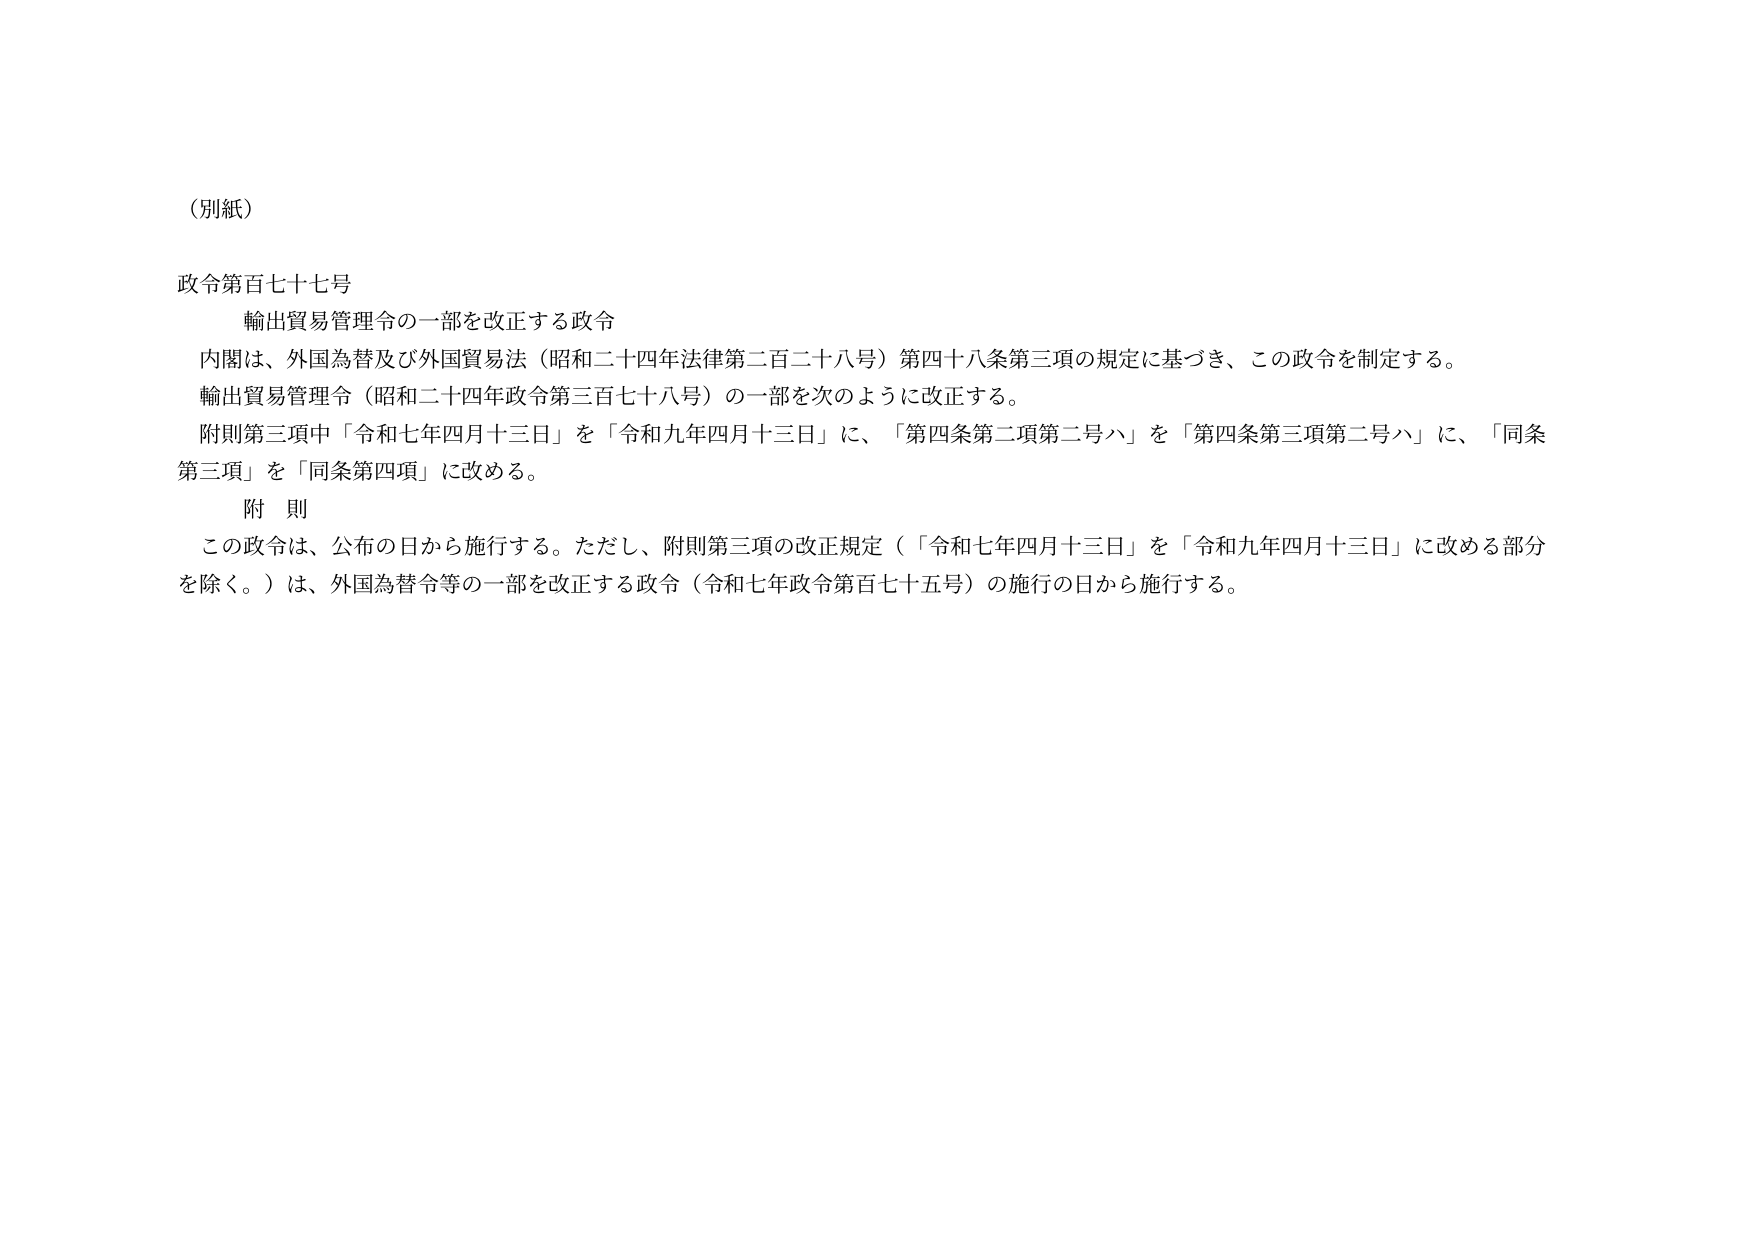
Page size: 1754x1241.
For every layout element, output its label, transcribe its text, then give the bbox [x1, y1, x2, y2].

text この政令は、公布の日から施行する。ただし、附則第三項の改正規定（「令和七年四月十三日」を「令和九年四月十三日」に改める部分を除く。）は、外国為替令等の一部を改正する政令（令和七年政令第百七十五号）の施行の日から施行する。 [177, 526, 1547, 601]
text 附則第三項中「令和七年四月十三日」を「令和九年四月十三日」に、「第四条第二項第二号ハ」を「第四条第三項第二号ハ」に、「同条第三項」を「同条第四項」に改める。 [177, 414, 1547, 489]
text 政令第百七十七号 [177, 264, 1547, 301]
text 輸出貿易管理令の一部を改正する政令 [243, 301, 1547, 339]
text 輸出貿易管理令（昭和二十四年政令第三百七十八号）の一部を次のように改正する。 [177, 376, 1547, 414]
text （別紙） [177, 189, 1547, 226]
text 内閣は、外国為替及び外国貿易法（昭和二十四年法律第二百二十八号）第四十八条第三項の規定に基づき、この政令を制定する。 [177, 339, 1547, 376]
text 附 則 [243, 489, 1547, 526]
